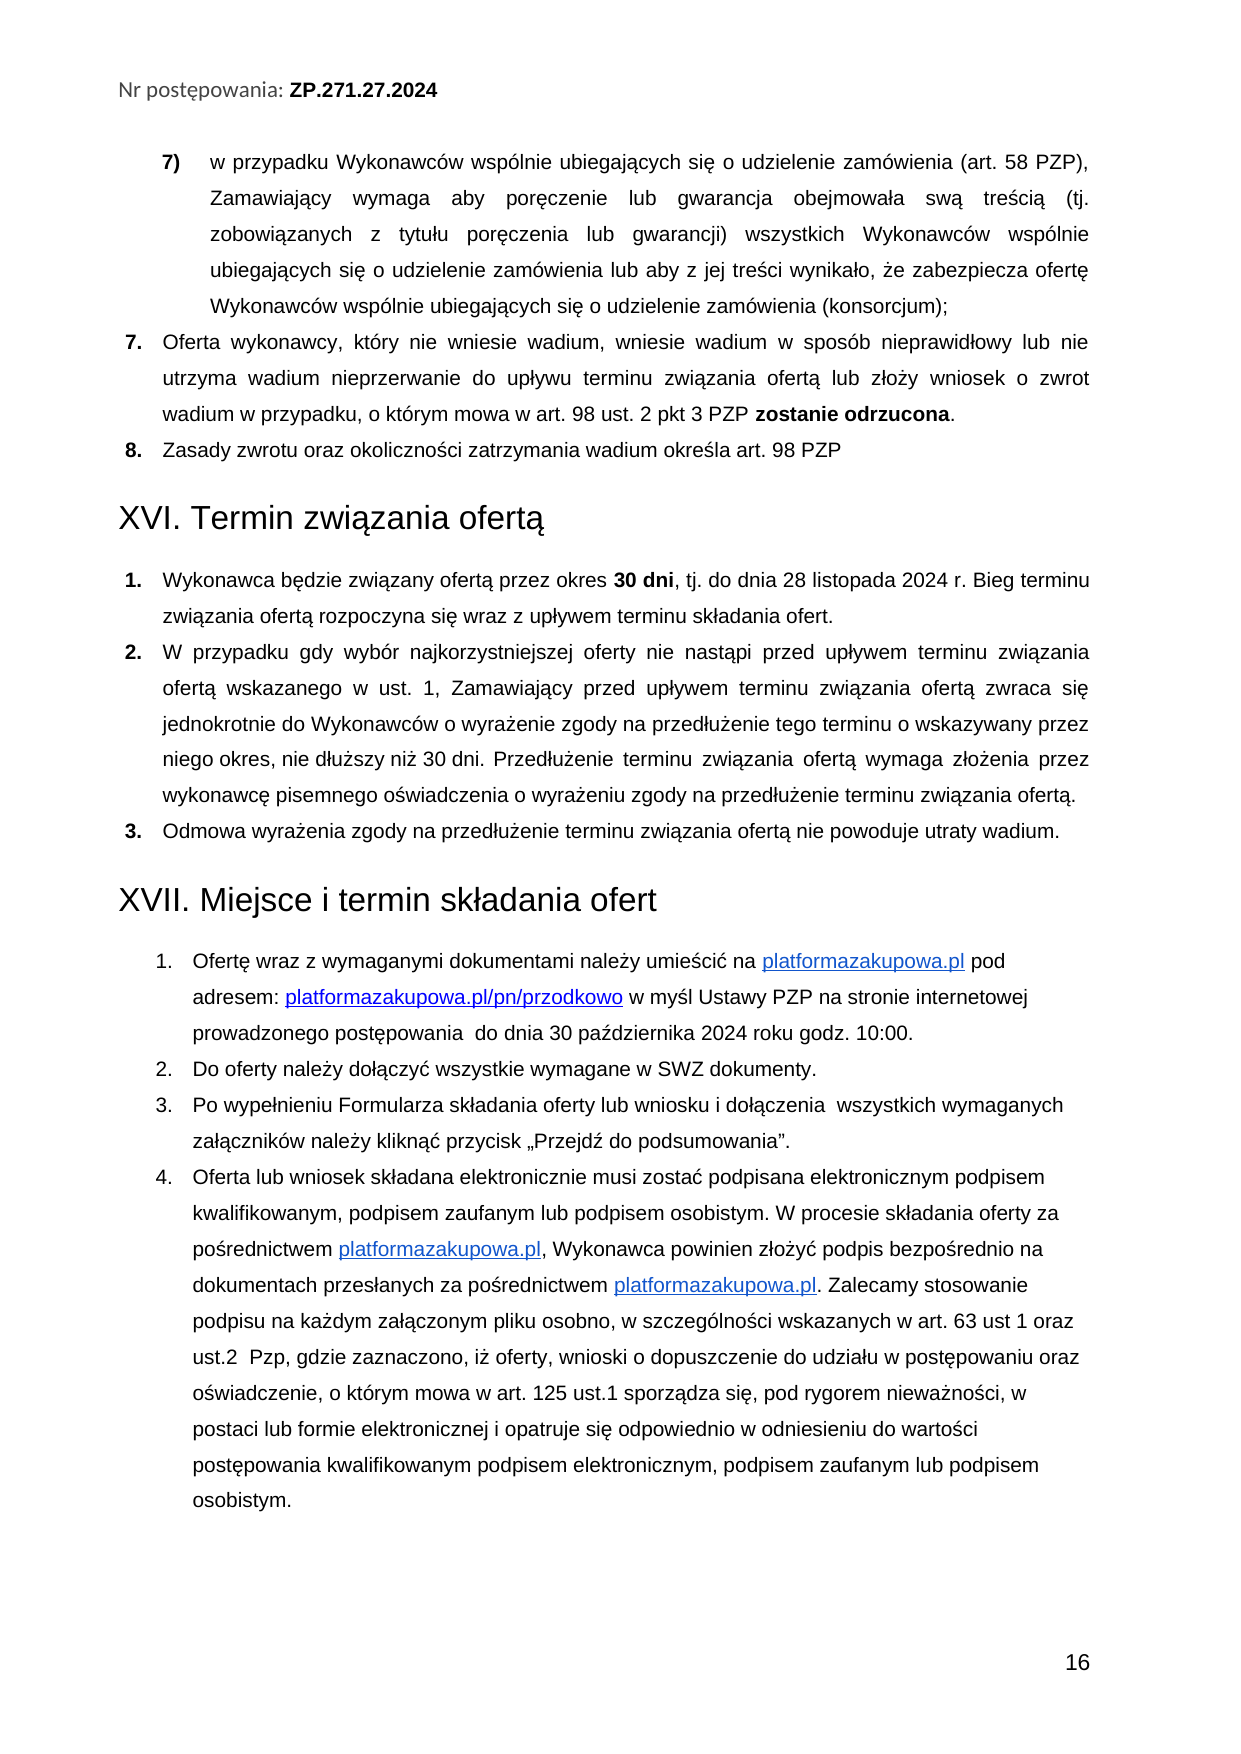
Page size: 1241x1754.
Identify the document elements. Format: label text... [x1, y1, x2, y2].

list W przypadku gdy wybór najkorzystniejszej oferty nie nastąpi przed upływem terminu związania ofertą wskazanego w ust. 1, Zamawiający przed upływem terminu związania ofertą zwraca się jednokrotnie do Wykonawców o wyrażenie zgody na przedłużenie tego terminu o wskazywany przez niego okres, nie dłuższy niż 30 dni. Przedłużenie terminu związania ofertą wymaga złożenia przez wykonawcę pisemnego oświadczenia o wyrażeniu zgody na przedłużenie terminu związania ofertą. [124, 639, 1090, 807]
subtitle XVII. Miejsce i termin składania ofert [118, 880, 1090, 918]
list Oferta wykonawcy, który nie wniesie wadium, wniesie wadium w sposób nieprawidłowy lub nie utrzyma wadium nieprzerwanie do upływu terminu związania ofertą lub złoży wniosek o zwrot wadium w przypadku, o którym mowa w art. 98 ust. 2 pkt 3 PZP zostanie odrzucona. [125, 330, 1090, 426]
list Zasady zwrotu oraz okoliczności zatrzymania wadium określa art. 98 PZP [125, 437, 1090, 461]
list Do oferty należy dołączyć wszystkie wymagane w SWZ dokumenty. [155, 1057, 1090, 1081]
subtitle XVI. Termin związania ofertą [118, 498, 1090, 537]
list Ofertę wraz z wymaganymi dokumentami należy umieścić na platformazakupowa.pl pod adresem: platformazakupowa.pl/pn/przodkowo w myśl Ustawy PZP na stronie internetowej prowadzonego postępowania do dnia 30 października 2024 roku godz. 10:00. [155, 949, 1090, 1045]
list Oferta lub wniosek składana elektronicznie musi zostać podpisana elektronicznym podpisem kwalifikowanym, podpisem zaufanym lub podpisem osobistym. W procesie składania oferty za pośrednictwem platformazakupowa.pl, Wykonawca powinien złożyć podpis bezpośrednio na dokumentach przesłanych za pośrednictwem platformazakupowa.pl. Zalecamy stosowanie podpisu na każdym załączonym pliku osobno, w szczególności wskazanych w art. 63 ust 1 oraz ust.2 Pzp, gdzie zaznaczono, iż oferty, wnioski o dopuszczenie do udziału w postępowaniu oraz oświadczenie, o którym mowa w art. 125 ust.1 sporządza się, pod rygorem nieważności, w postaci lub formie elektronicznej i opatruje się odpowiednio w odniesieniu do wartości postępowania kwalifikowanym podpisem elektronicznym, podpisem zaufanym lub podpisem osobistym. [155, 1165, 1090, 1512]
list Wykonawca będzie związany ofertą przez okres 30 dni, tj. do dnia 28 listopada 2024 r. Bieg terminu związania ofertą rozpoczyna się wraz z upływem terminu składania ofert. [124, 568, 1090, 627]
list Odmowa wyrażenia zgody na przedłużenie terminu związania ofertą nie powoduje utraty wadium. [124, 819, 1090, 843]
list Po wypełnieniu Formularza składania oferty lub wniosku i dołączenia wszystkich wymaganych załączników należy kliknąć przycisk „Przejdź do podsumowania”. [155, 1093, 1090, 1153]
list w przypadku Wykonawców wspólnie ubiegających się o udzielenie zamówienia (art. 58 PZP), Zamawiający wymaga aby poręczenie lub gwarancja obejmowała swą treścią (tj. zobowiązanych z tytułu poręczenia lub gwarancji) wszystkich Wykonawców wspólnie ubiegających się o udzielenie zamówienia lub aby z jej treści wynikało, że zabezpiecza ofertę Wykonawców wspólnie ubiegających się o udzielenie zamówienia (konsorcjum); [162, 150, 1090, 318]
